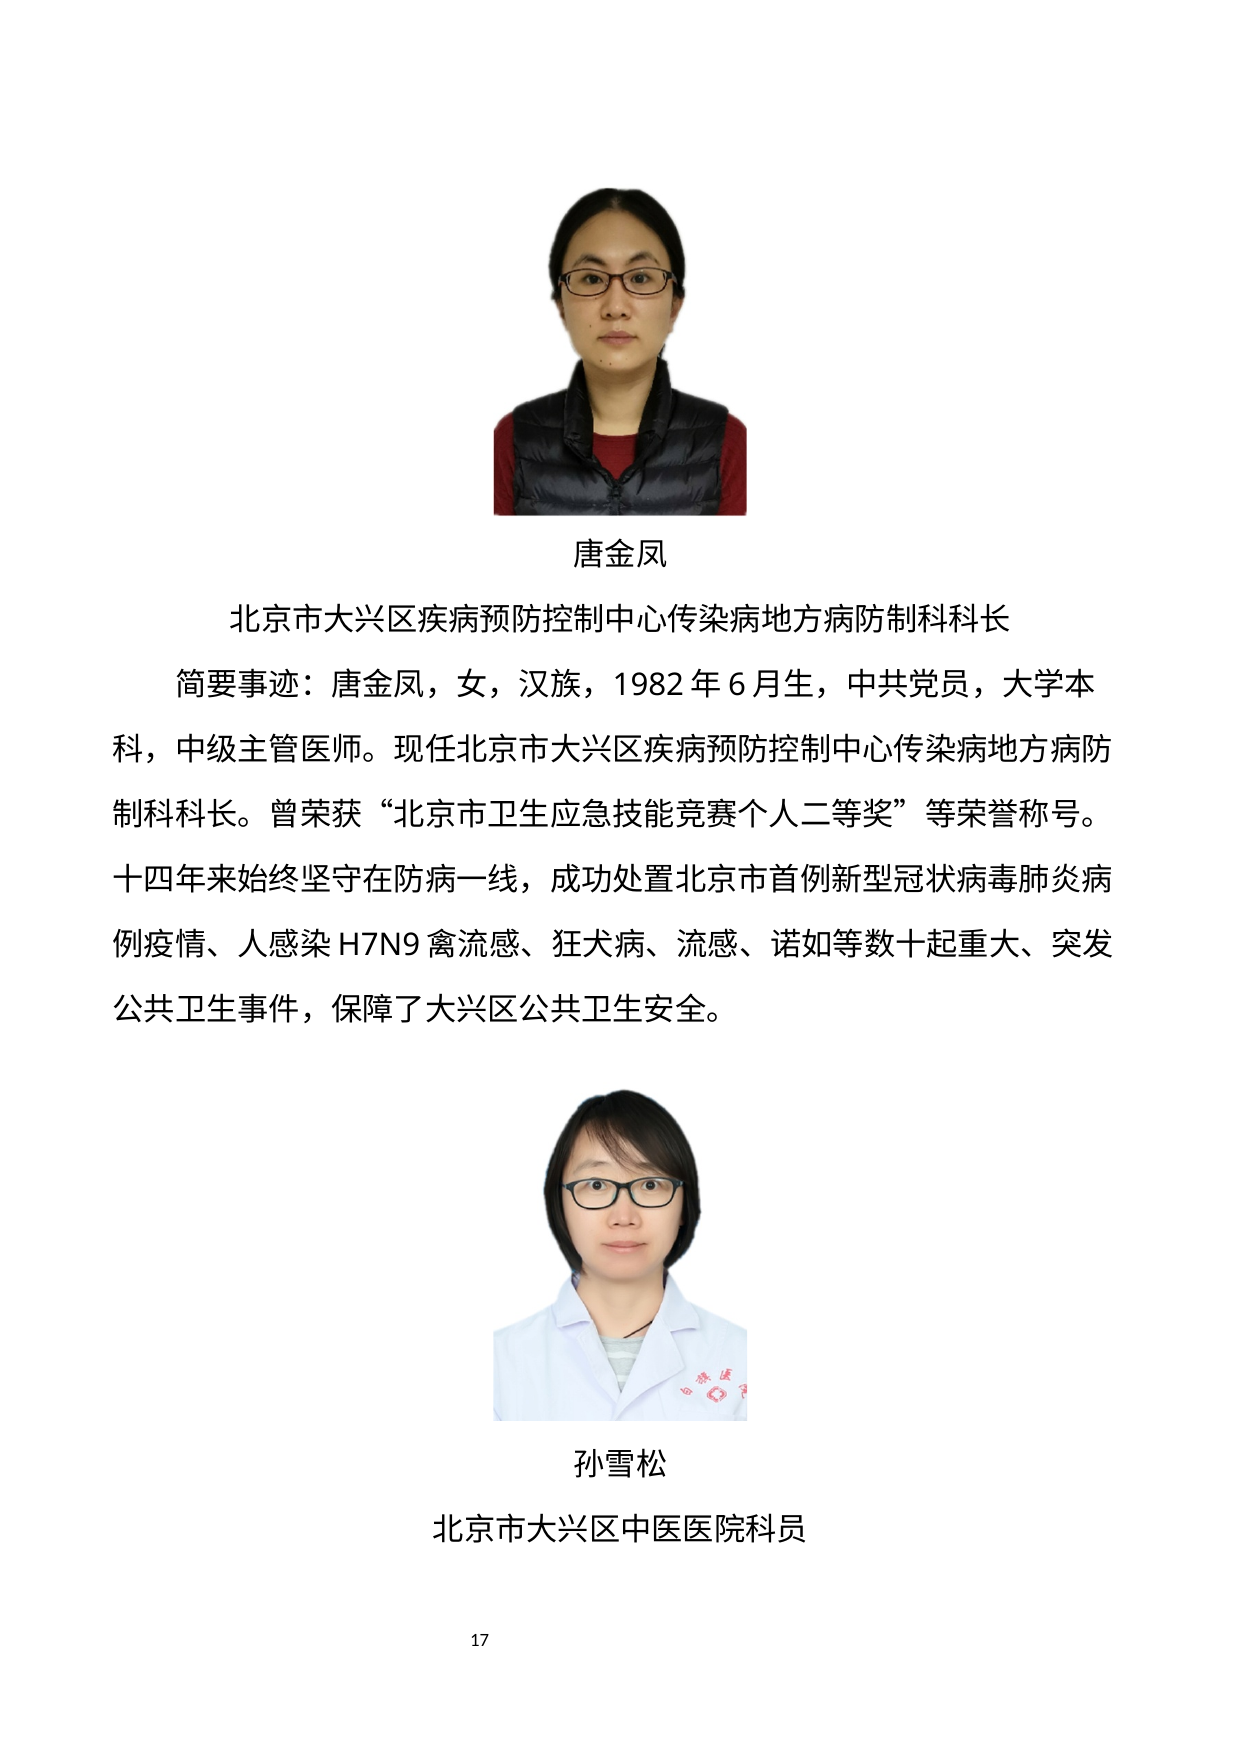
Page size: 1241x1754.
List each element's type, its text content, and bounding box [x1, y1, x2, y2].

text 孙雪松 [112, 1429, 1128, 1494]
text 北京市大兴区疾病预防控制中心传染病地方病防制科科长 [112, 584, 1128, 649]
text 唐金凤 [112, 519, 1128, 584]
picture [493, 1072, 748, 1421]
picture [493, 162, 748, 517]
text 简要事迹：唐金凤，女，汉族，1982年6月生，中共党员，大学本科，中级主管医师。现任北京市大兴区疾病预防控制中心传染病地方病防制科科长。曾荣获“北京市卫生应急技能竞赛个人二等奖”等荣誉称号。十四年来始终坚守在防病一线，成功处置北京市首例新型冠状病毒肺炎病例疫情、人感染H7N9禽流感、狂犬病、流感、诺如等数十起重大、突发公共卫生事件，保障了大兴区公共卫生安全。 [112, 649, 1128, 1039]
text 北京市大兴区中医医院科员 [112, 1494, 1128, 1559]
